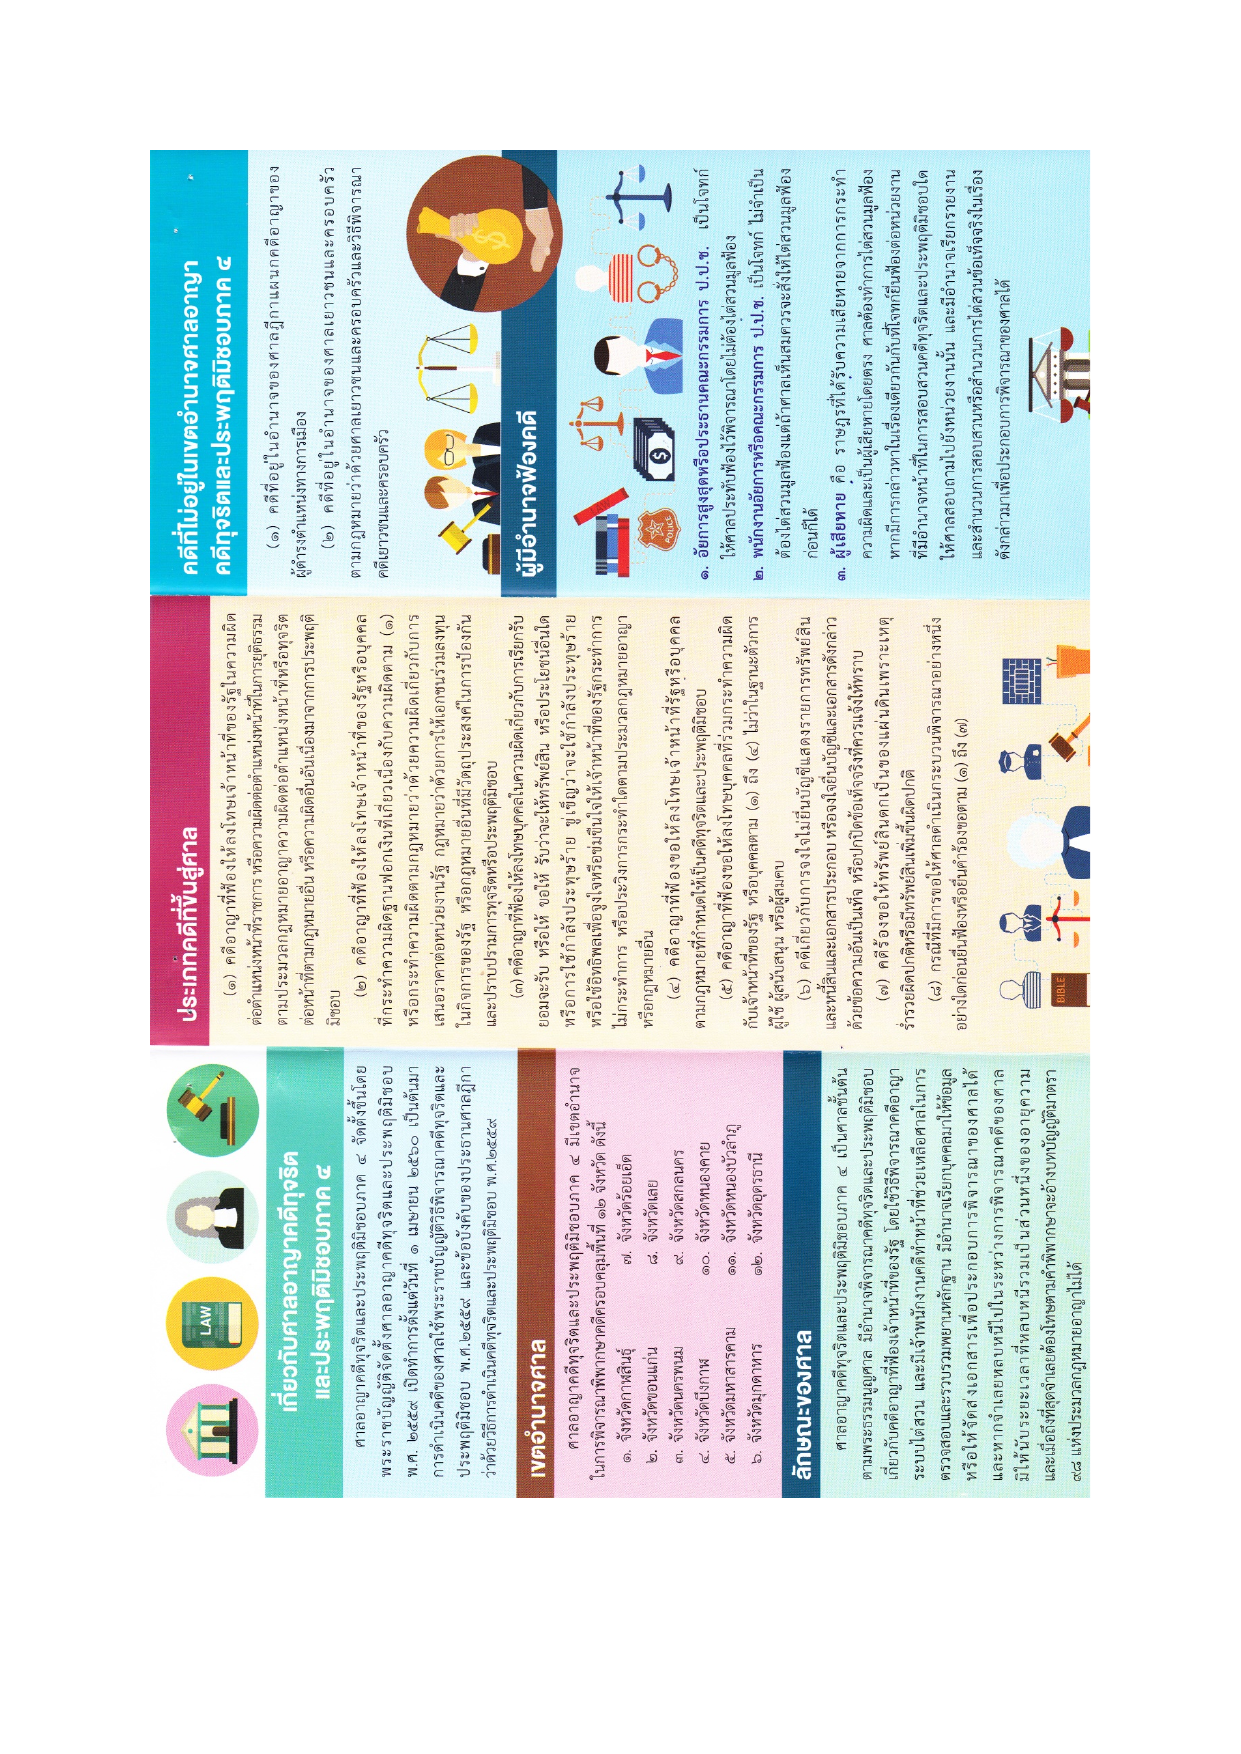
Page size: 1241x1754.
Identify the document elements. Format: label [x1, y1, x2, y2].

picture [150, 150, 1091, 1498]
